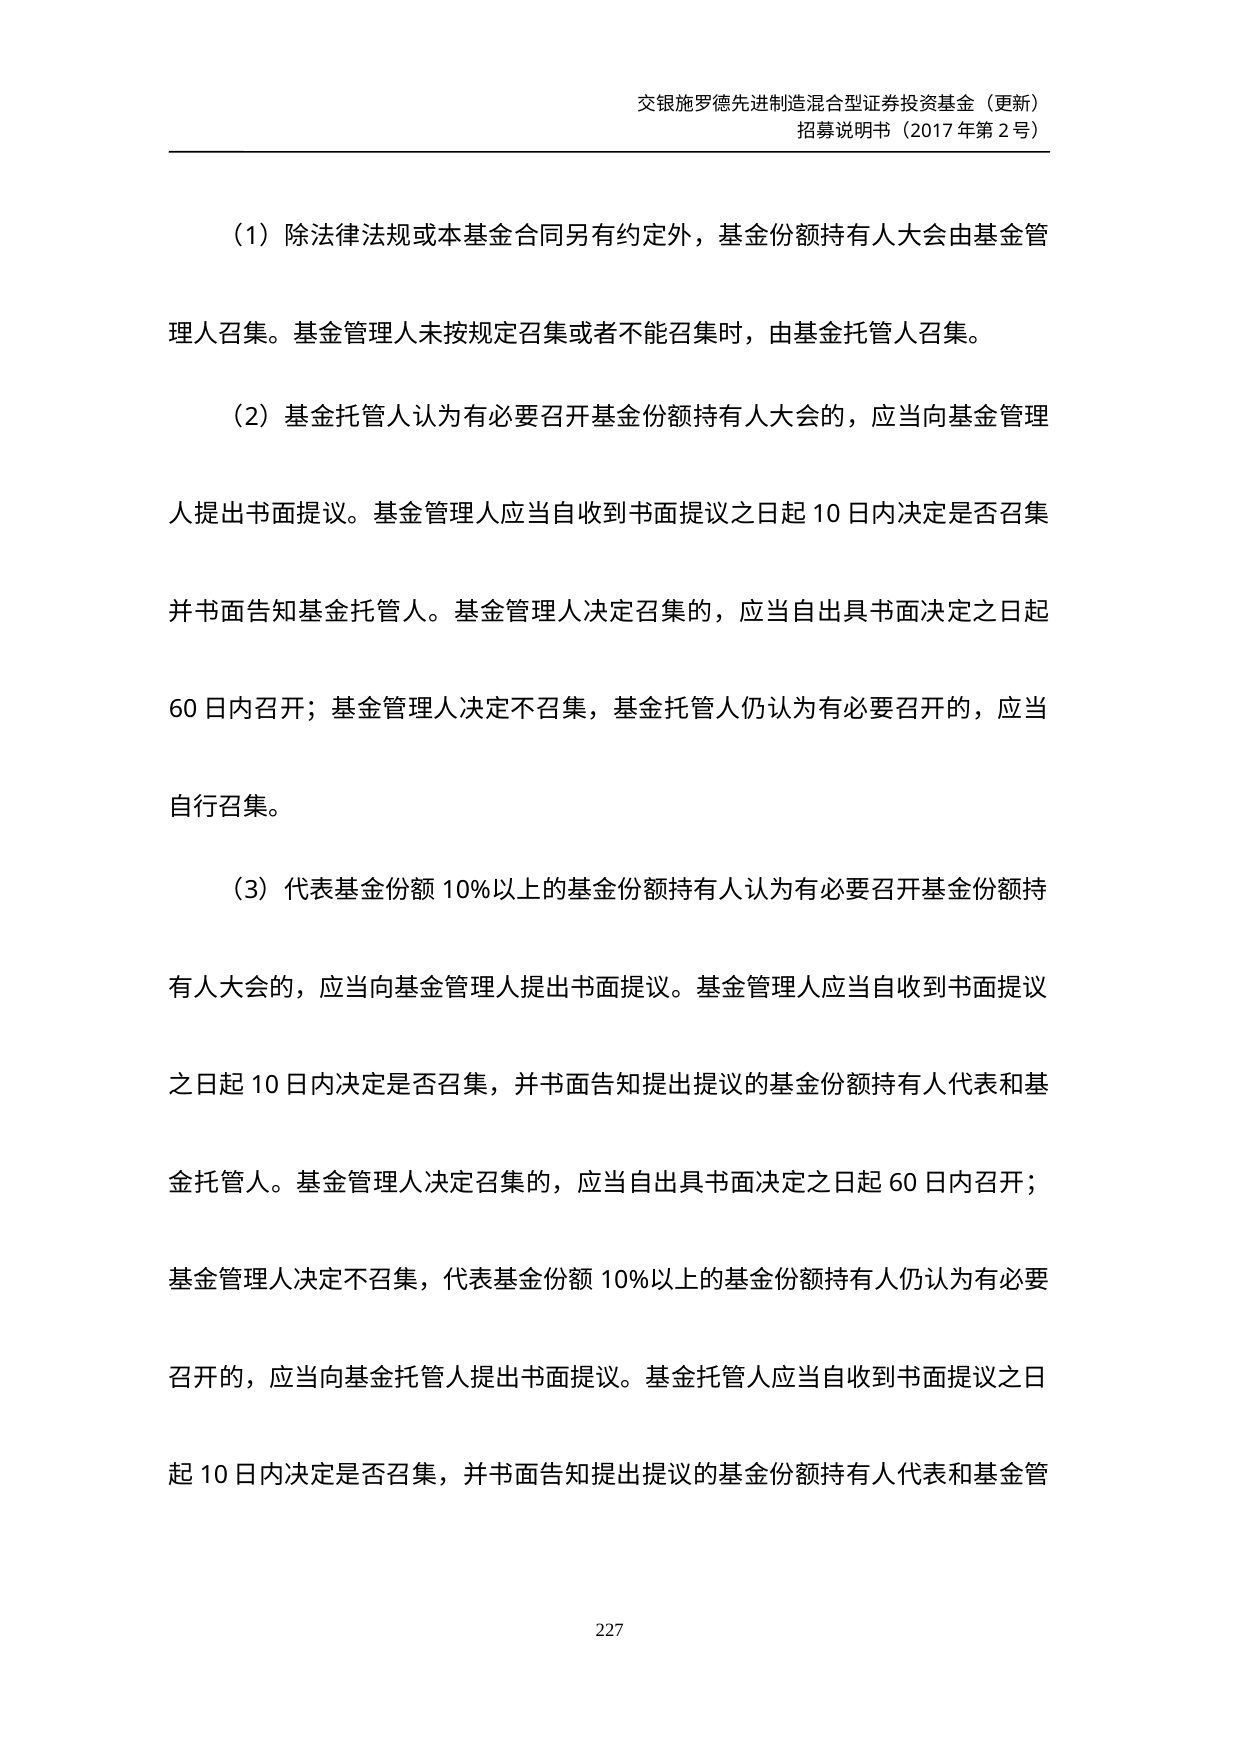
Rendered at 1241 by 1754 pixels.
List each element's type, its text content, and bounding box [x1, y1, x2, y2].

text （2）基金托管人认为有必要召开基金份额持有人大会的，应当向基金管理人提出书面提议。基金管理人应当自收到书面提议之日起10日内决定是否召集，并书面告知基金托管人。基金管理人决定召集的，应当自出具书面决定之日起60日内召开；基金管理人决定不召集，基金托管人仍认为有必要召开的，应当自行召集。 [169, 382, 1050, 837]
text （1）除法律法规或本基金合同另有约定外，基金份额持有人大会由基金管理人召集。基金管理人未按规定召集或者不能召集时，由基金托管人召集。 [169, 201, 1050, 364]
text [169, 855, 1050, 1505]
